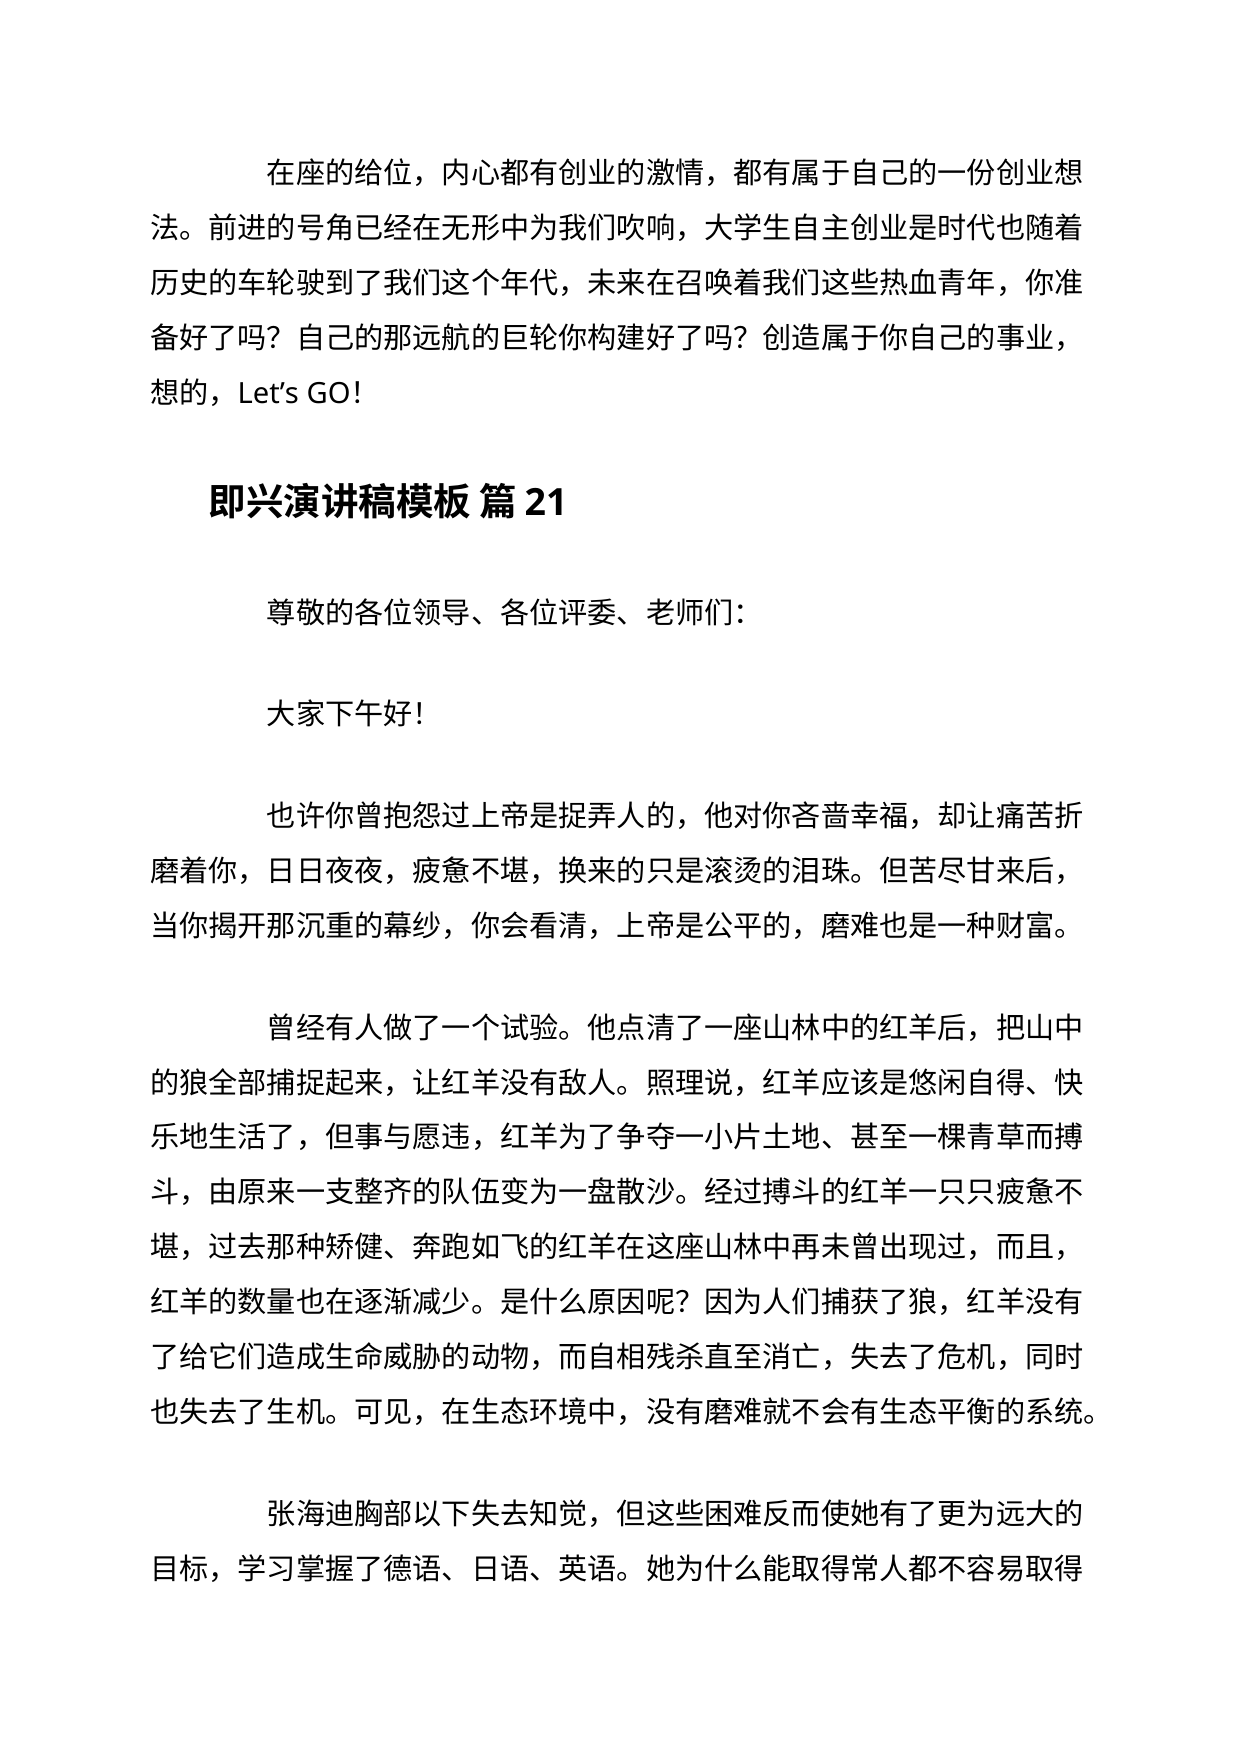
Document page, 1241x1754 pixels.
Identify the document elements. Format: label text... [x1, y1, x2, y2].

text 在座的给位，内心都有创业的激情，都有属于自己的一份创业想法。前进的号角已经在无形中为我们吹响，大学生自主创业是时代也随着历史的车轮驶到了我们这个年代，未来在召唤着我们这些热血青年，你准备好了吗？自己的那远航的巨轮你构建好了吗？创造属于你自己的事业，想的，Let’s GO！ [150, 150, 1090, 412]
text 曾经有人做了一个试验。他点清了一座山林中的红羊后，把山中的狼全部捕捉起来，让红羊没有敌人。照理说，红羊应该是悠闲自得、快乐地生活了，但事与愿违，红羊为了争夺一小片土地、甚至一棵青草而搏斗，由原来一支整齐的队伍变为一盘散沙。经过搏斗的红羊一只只疲惫不堪，过去那种矫健、奔跑如飞的红羊在这座山林中再未曾出现过，而且，红羊的数量也在逐渐减少。是什么原因呢？因为人们捕获了狼，红羊没有了给它们造成生命威胁的动物，而自相残杀直至消亡，失去了危机，同时也失去了生机。可见，在生态环境中，没有磨难就不会有生态平衡的系统。 [150, 1004, 1090, 1431]
text 即兴演讲稿模板 篇21 [150, 472, 1090, 526]
text 大家下午好！ [150, 691, 1090, 733]
text 尊敬的各位领导、各位评委、老师们： [150, 589, 1090, 631]
text 也许你曾抱怨过上帝是捉弄人的，他对你吝啬幸福，却让痛苦折磨着你，日日夜夜，疲惫不堪，换来的只是滚烫的泪珠。但苦尽甘来后，当你揭开那沉重的幕纱，你会看清，上帝是公平的，磨难也是一种财富。 [150, 793, 1090, 945]
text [150, 1490, 1090, 1587]
